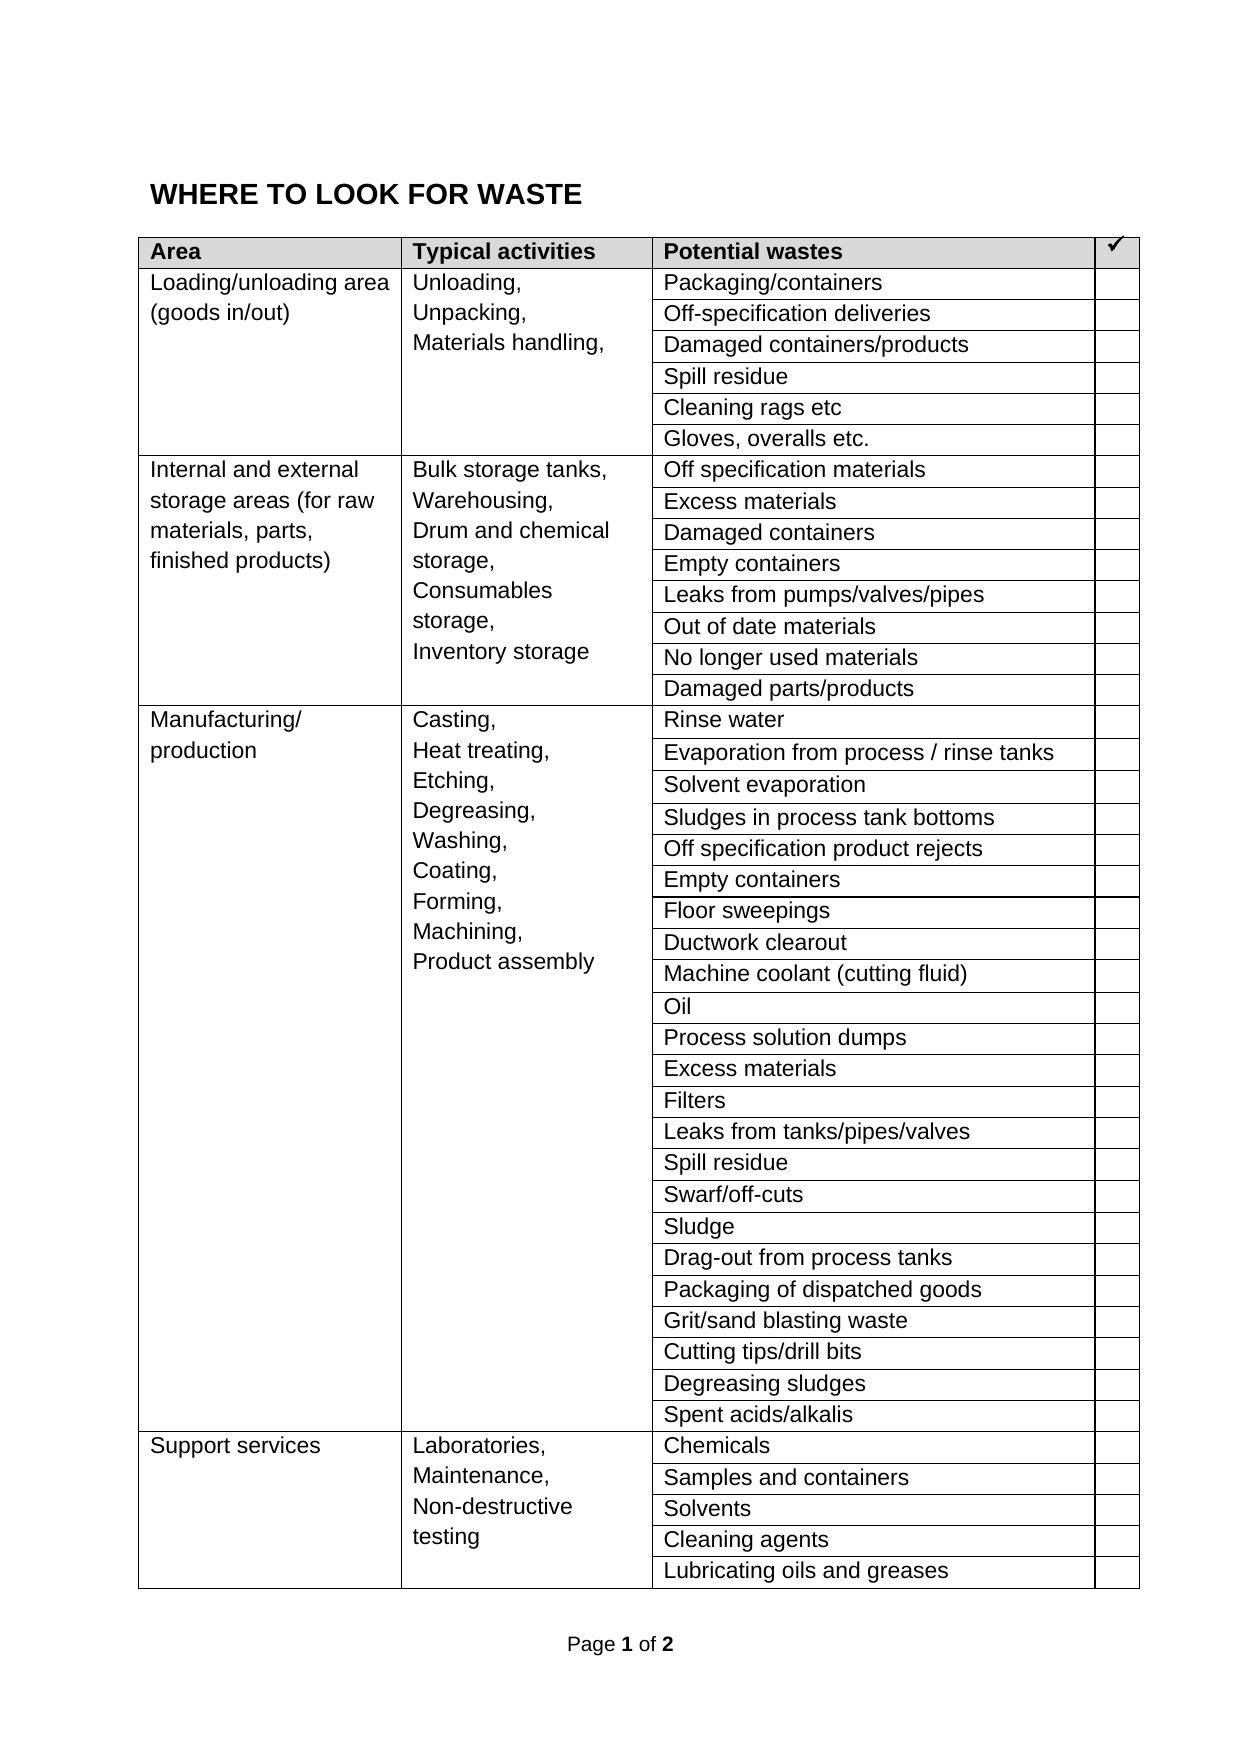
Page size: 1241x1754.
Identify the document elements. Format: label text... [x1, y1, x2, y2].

table_cell [1096, 739, 1139, 769]
table_cell Cutting tips/drill bits [653, 1338, 1094, 1369]
table_cell [1096, 1307, 1139, 1337]
table_cell Machine coolant (cutting fluid) [653, 960, 1094, 992]
table_cell [1096, 488, 1139, 518]
table_cell [1096, 456, 1139, 487]
table_cell [1096, 1370, 1139, 1400]
table_cell Manufacturing/ production [139, 706, 401, 1431]
table_cell No longer used materials [653, 644, 1094, 674]
table_cell [1096, 835, 1139, 865]
table_cell [1096, 300, 1139, 330]
table_cell [1096, 675, 1139, 705]
table_cell [1096, 1495, 1139, 1525]
table_cell Samples and containers [653, 1464, 1094, 1494]
table_cell Packaging of dispatched goods [653, 1276, 1094, 1306]
table_header Typical activities [402, 238, 652, 268]
table_cell [1096, 1338, 1139, 1369]
table_cell Gloves, overalls etc. [653, 425, 1094, 455]
table_cell [1096, 1087, 1139, 1117]
table_cell [1096, 706, 1139, 738]
table_cell Off specification product rejects [653, 835, 1094, 865]
table_cell Floor sweepings [653, 898, 1094, 928]
table_cell Empty containers [653, 866, 1094, 896]
table_cell [1096, 519, 1139, 549]
table_cell Spent acids/alkalis [653, 1401, 1094, 1431]
table_cell [1096, 581, 1139, 612]
table_cell Sludges in process tank bottoms [653, 804, 1094, 834]
table_cell Leaks from tanks/pipes/valves [653, 1118, 1094, 1148]
table_cell Off specification materials [653, 456, 1094, 487]
table_cell [1096, 269, 1139, 299]
table_cell Spill residue [653, 1149, 1094, 1180]
table_cell Degreasing sludges [653, 1370, 1094, 1400]
table_cell Solvent evaporation [653, 771, 1094, 803]
table_cell Swarf/off-cuts [653, 1181, 1094, 1212]
table_cell Support services [139, 1432, 401, 1587]
table_cell [1096, 1024, 1139, 1054]
table_cell Empty containers [653, 550, 1094, 580]
table_cell [1096, 644, 1139, 674]
table_cell Damaged containers [653, 519, 1094, 549]
table_cell [1096, 898, 1139, 928]
table_cell [1096, 1464, 1139, 1494]
table_cell Ductwork clearout [653, 929, 1094, 959]
table_cell [1096, 363, 1139, 393]
table_cell [1096, 993, 1139, 1023]
table_cell Bulk storage tanks, Warehousing, Drum and chemical storage, Consumables storage, Inventory storage [402, 456, 652, 705]
table_cell Loading/unloading area (goods in/out) [139, 269, 401, 455]
table_cell Cleaning agents [653, 1526, 1094, 1556]
table_cell [1096, 550, 1139, 580]
table_cell Sludge [653, 1213, 1094, 1243]
table_cell Filters [653, 1087, 1094, 1117]
table_cell Cleaning rags etc [653, 394, 1094, 424]
table_cell Leaks from pumps/valves/pipes [653, 581, 1094, 612]
table_cell [1096, 1244, 1139, 1275]
table_cell Unloading, Unpacking, Materials handling, [402, 269, 652, 455]
table_cell [1096, 394, 1139, 424]
text WHERE TO LOOK FOR WASTE [150, 177, 1137, 211]
table_cell Oil [653, 993, 1094, 1023]
table_header Area [139, 238, 401, 268]
table_cell Rinse water [653, 706, 1094, 738]
table_header [1096, 238, 1139, 268]
table_cell Out of date materials [653, 613, 1094, 643]
table_cell Drag-out from process tanks [653, 1244, 1094, 1275]
table_cell [1096, 1149, 1139, 1180]
table_cell [1096, 1213, 1139, 1243]
table_header Potential wastes [653, 238, 1094, 268]
table_cell [1096, 1557, 1139, 1587]
table_cell Chemicals [653, 1432, 1094, 1462]
table_cell [1096, 929, 1139, 959]
table_cell Damaged parts/products [653, 675, 1094, 705]
table_cell Lubricating oils and greases [653, 1557, 1094, 1587]
table_cell [1096, 1526, 1139, 1556]
table_cell Spill residue [653, 363, 1094, 393]
table_cell [1096, 1055, 1139, 1086]
table_cell [1096, 613, 1139, 643]
table_cell Internal and external storage areas (for raw materials, parts, finished products) [139, 456, 401, 705]
table_cell Grit/sand blasting waste [653, 1307, 1094, 1337]
table_cell Solvents [653, 1495, 1094, 1525]
table_cell [1096, 1401, 1139, 1431]
table_cell Excess materials [653, 488, 1094, 518]
table_cell Off-specification deliveries [653, 300, 1094, 330]
table_cell [1096, 771, 1139, 803]
table_cell Evaporation from process / rinse tanks [653, 739, 1094, 769]
table_cell [1096, 331, 1139, 362]
table_cell [1096, 1432, 1139, 1462]
table_cell [1096, 1181, 1139, 1212]
table_cell Excess materials [653, 1055, 1094, 1086]
table_cell Casting, Heat treating, Etching, Degreasing, Washing, Coating, Forming, Machining, Product assembly [402, 706, 652, 1431]
table_cell [1096, 1118, 1139, 1148]
table_cell [1096, 1276, 1139, 1306]
table_cell [1096, 425, 1139, 455]
table_cell Damaged containers/products [653, 331, 1094, 362]
table_cell [1096, 804, 1139, 834]
table_cell Packaging/containers [653, 269, 1094, 299]
table_cell [1096, 866, 1139, 896]
table_cell [1096, 960, 1139, 992]
table_cell Laboratories, Maintenance, Non-destructive testing [402, 1432, 652, 1587]
table_cell Process solution dumps [653, 1024, 1094, 1054]
